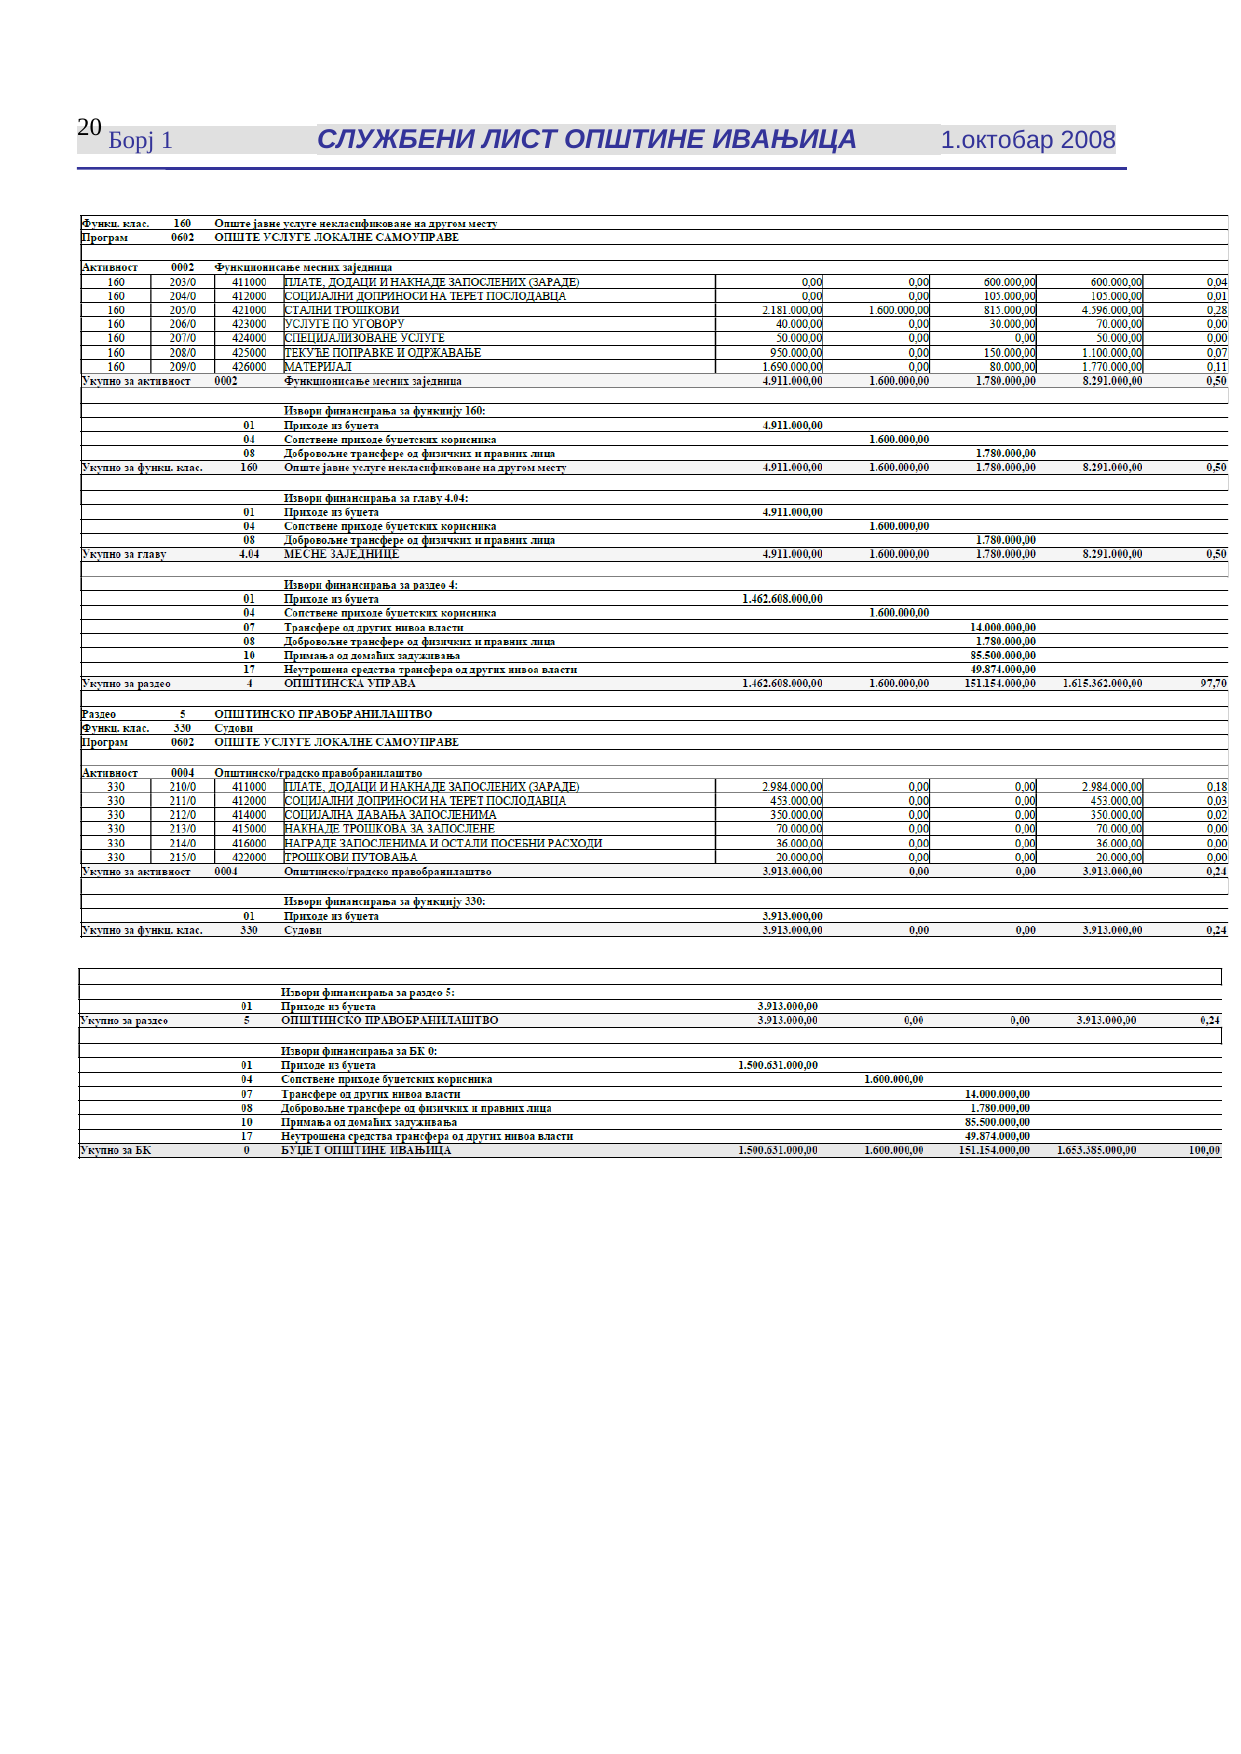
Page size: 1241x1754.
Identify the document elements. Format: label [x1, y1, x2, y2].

picture [76, 212, 1229, 941]
picture [76, 965, 1229, 1160]
